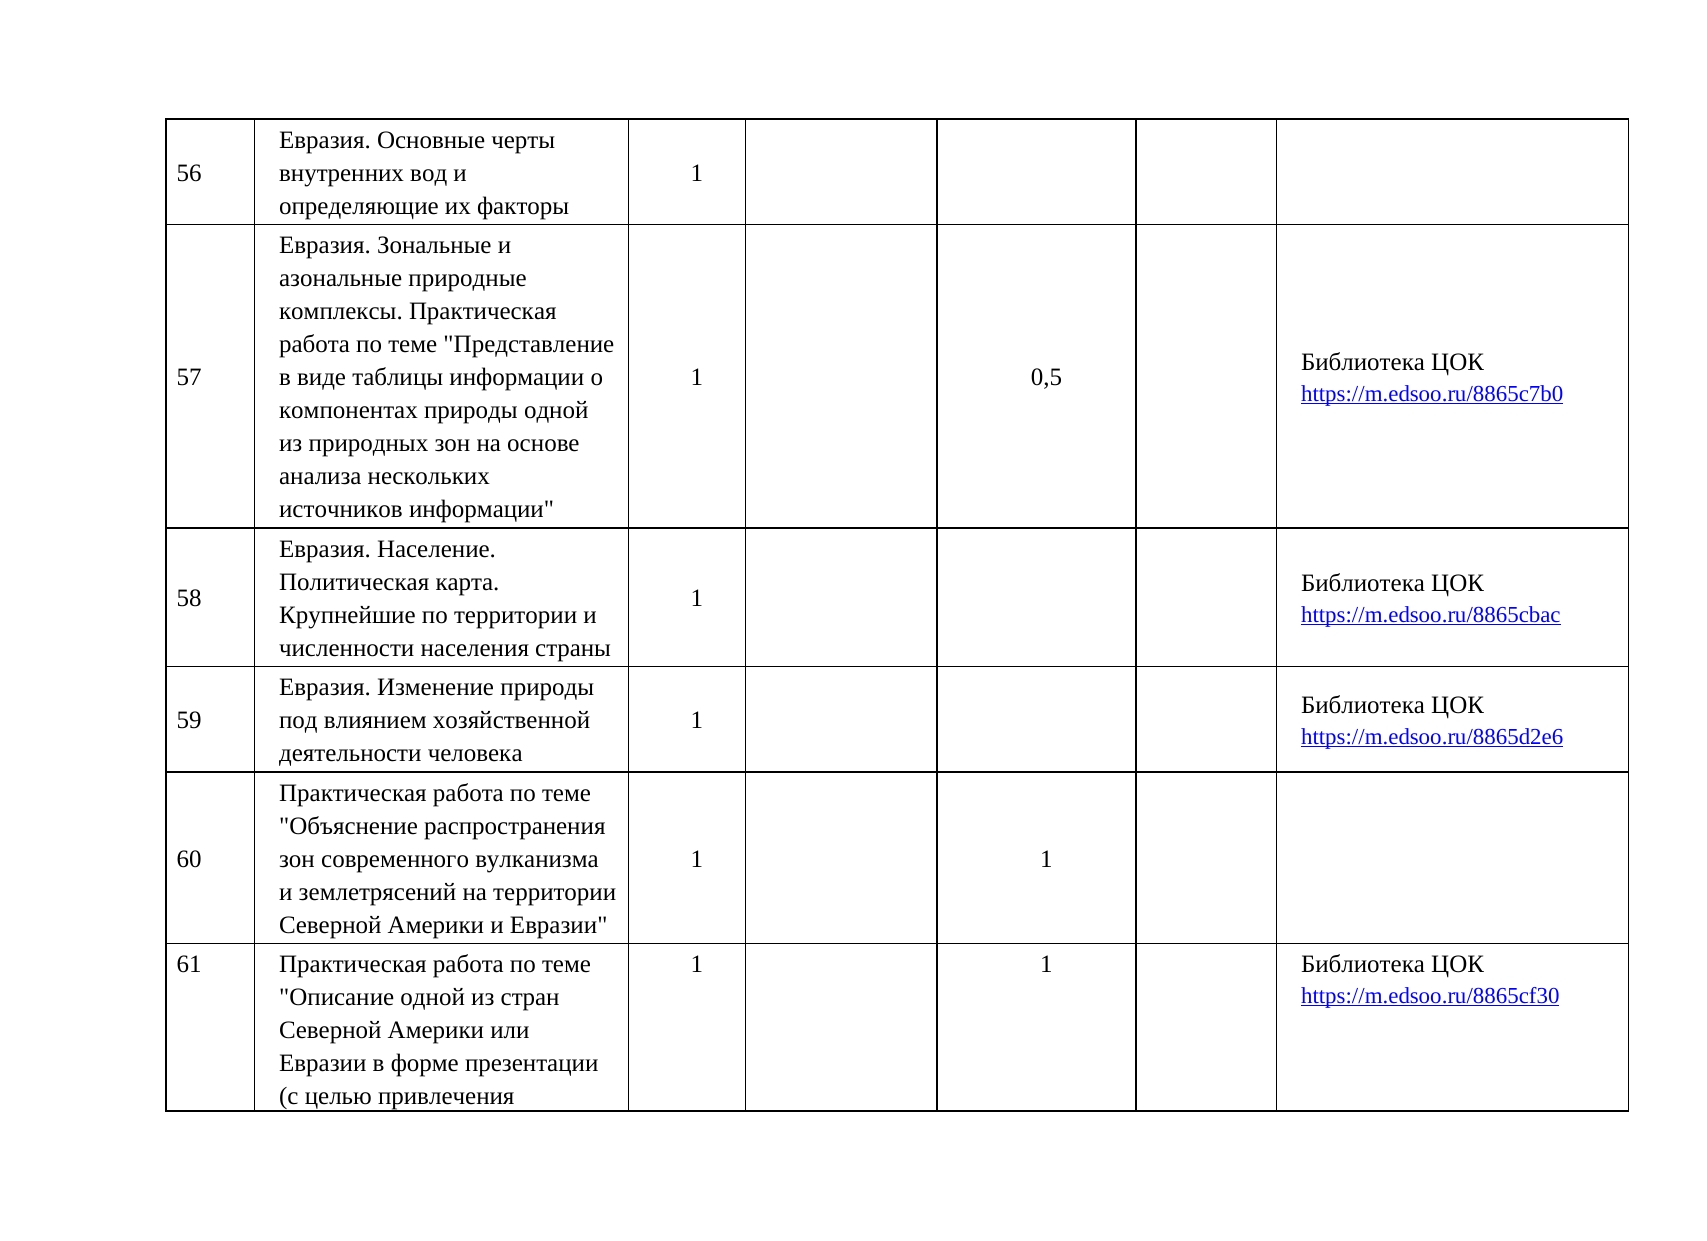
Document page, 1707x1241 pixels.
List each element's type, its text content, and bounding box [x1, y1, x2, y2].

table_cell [255, 944, 628, 1110]
table_cell 1 [629, 667, 745, 771]
table_cell 1 [938, 944, 1135, 1110]
table_cell [746, 120, 936, 223]
table_cell 1 [629, 529, 745, 666]
table_cell [1277, 773, 1628, 942]
table_cell Библиотека ЦОК https://m.edsoo.ru/8865d2e6 [1277, 667, 1628, 771]
table_cell [1137, 529, 1276, 666]
table_cell Практическая работа по теме "Объяснение распространения зон современного вулканизма и землетрясений на территории Северной Америки и Евразии" [255, 773, 628, 942]
table_cell Библиотека ЦОК https://m.edsoo.ru/8865c7b0 [1277, 225, 1628, 527]
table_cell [1277, 944, 1628, 1110]
table_cell [1137, 225, 1276, 527]
table_cell [746, 225, 936, 527]
table_cell 60 [167, 773, 254, 942]
table_cell 0,5 [938, 225, 1135, 527]
table_cell Евразия. Население. Политическая карта. Крупнейшие по территории и численности населения страны [255, 529, 628, 666]
table_cell [746, 529, 936, 666]
table_cell 1 [629, 944, 745, 1110]
table_cell 1 [629, 120, 745, 223]
table_cell [938, 667, 1135, 771]
table_cell 57 [167, 225, 254, 527]
table_cell [1277, 120, 1628, 223]
table_cell Евразия. Зональные и азональные природные комплексы. Практическая работа по теме "Представление в виде таблицы информации о компонентах природы одной из природных зон на основе анализа нескольких источников информации" [255, 225, 628, 527]
table_cell 1 [938, 773, 1135, 942]
table_cell Евразия. Основные черты внутренних вод и определяющие их факторы [255, 120, 628, 223]
table_cell [746, 667, 936, 771]
table_cell [746, 944, 936, 1110]
table_cell [746, 773, 936, 942]
table_cell 58 [167, 529, 254, 666]
table_cell 61 [167, 944, 254, 1110]
table_cell 1 [629, 773, 745, 942]
table_cell Библиотека ЦОК https://m.edsoo.ru/8865cbac [1277, 529, 1628, 666]
table_cell [1137, 667, 1276, 771]
table_cell [938, 529, 1135, 666]
table_cell 1 [629, 225, 745, 527]
table_cell 56 [167, 120, 254, 223]
table_cell [938, 120, 1135, 223]
table_cell 59 [167, 667, 254, 771]
table_cell Евразия. Изменение природы под влиянием хозяйственной деятельности человека [255, 667, 628, 771]
table_cell [1137, 120, 1276, 223]
table_cell [1137, 773, 1276, 942]
table_cell [1137, 944, 1276, 1110]
